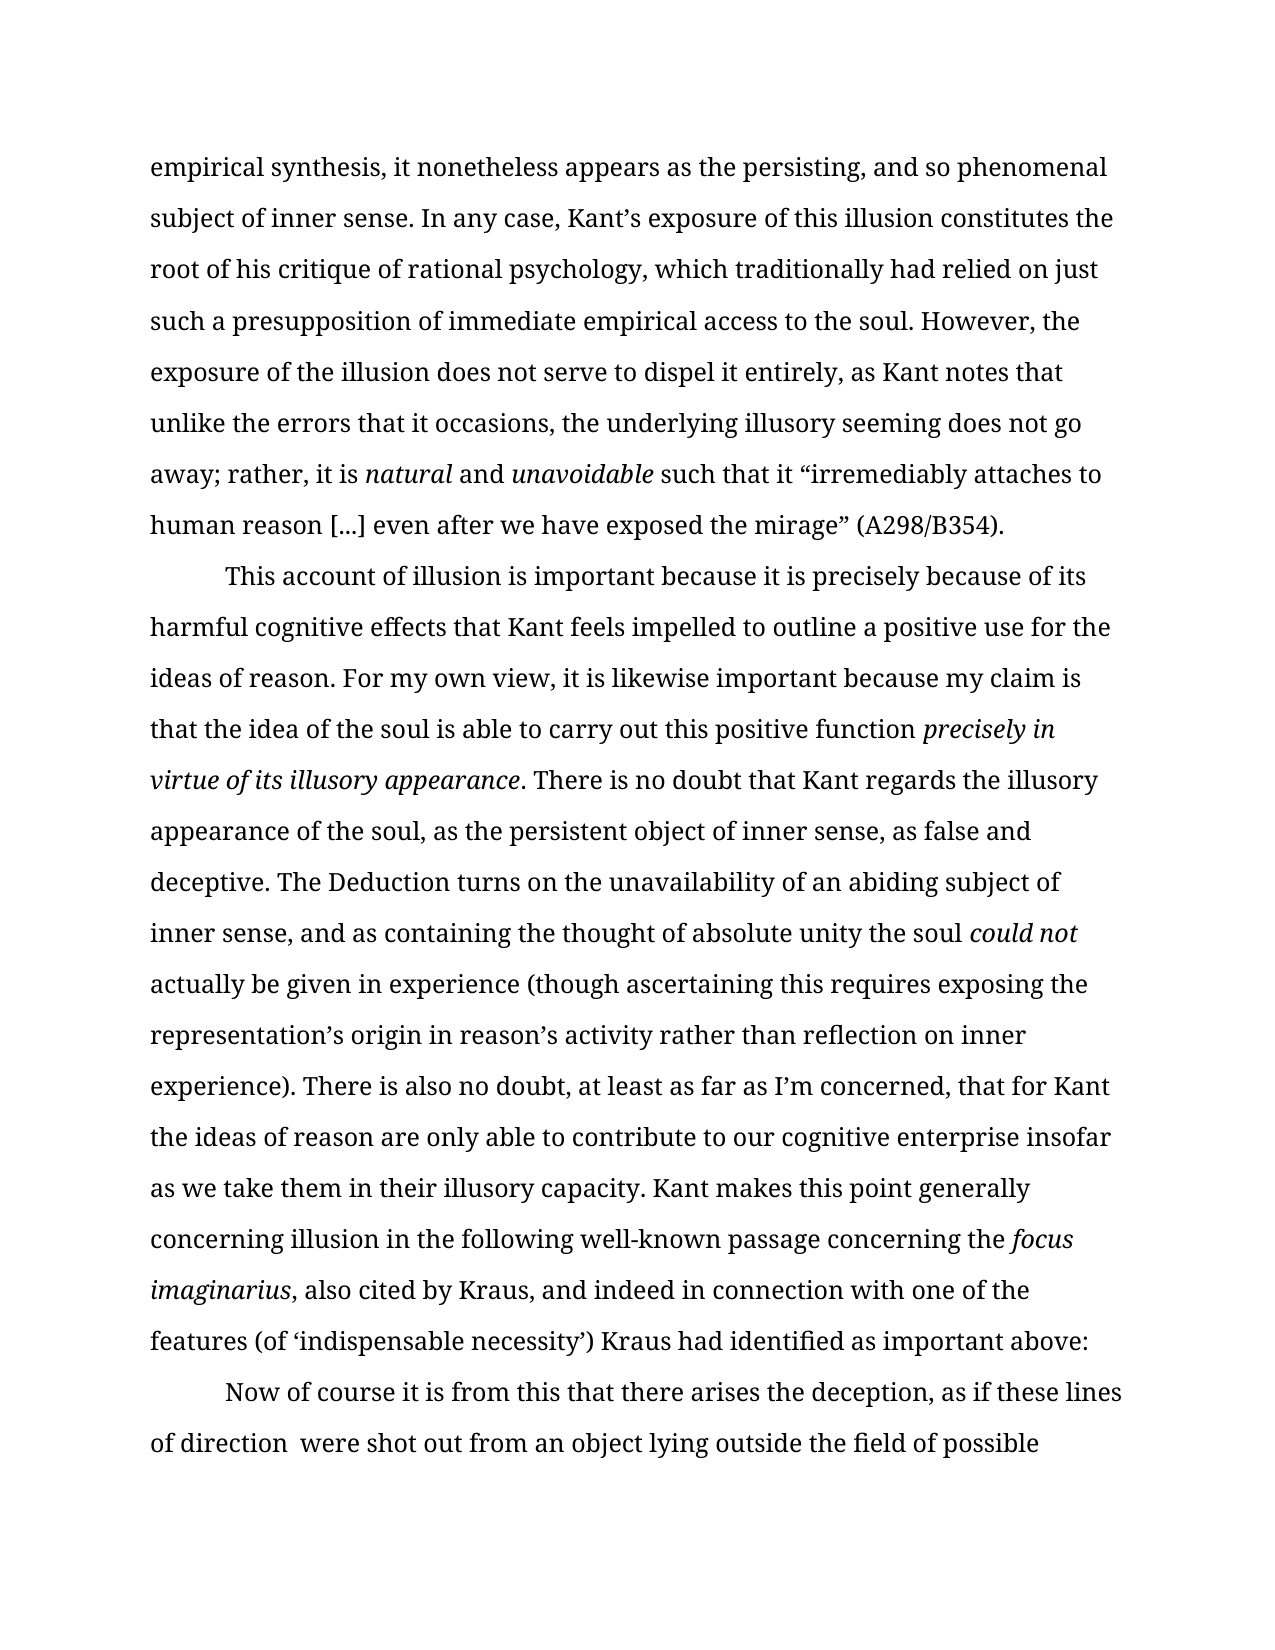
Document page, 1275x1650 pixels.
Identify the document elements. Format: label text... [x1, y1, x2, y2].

text This account of illusion is important because it is precisely because of its harmful cognitive effects that Kant feels impelled to outline a positive use for the ideas of reason. For my own view, it is likewise important because my claim is that the idea of the soul is able to carry out this positive function precisely in virtue of its illusory appearance. There is no doubt that Kant regards the illusory appearance of the soul, as the persistent object of inner sense, as false and deceptive. The Deduction turns on the unavailability of an abiding subject of inner sense, and as containing the thought of absolute unity the soul could not actually be given in experience (though ascertaining this requires exposing the representation’s origin in reason’s activity rather than reflection on inner experience). There is also no doubt, at least as far as I’m concerned, that for Kant the ideas of reason are only able to contribute to our cognitive enterprise insofar as we take them in their illusory capacity. Kant makes this point generally concerning illusion in the following well-known passage concerning the focus imaginarius, also cited by Kraus, and indeed in connection with one of the features (of ‘indispensable necessity’) Kraus had identified as important above: [150, 558, 1125, 1358]
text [150, 1375, 1125, 1460]
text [150, 150, 1125, 541]
